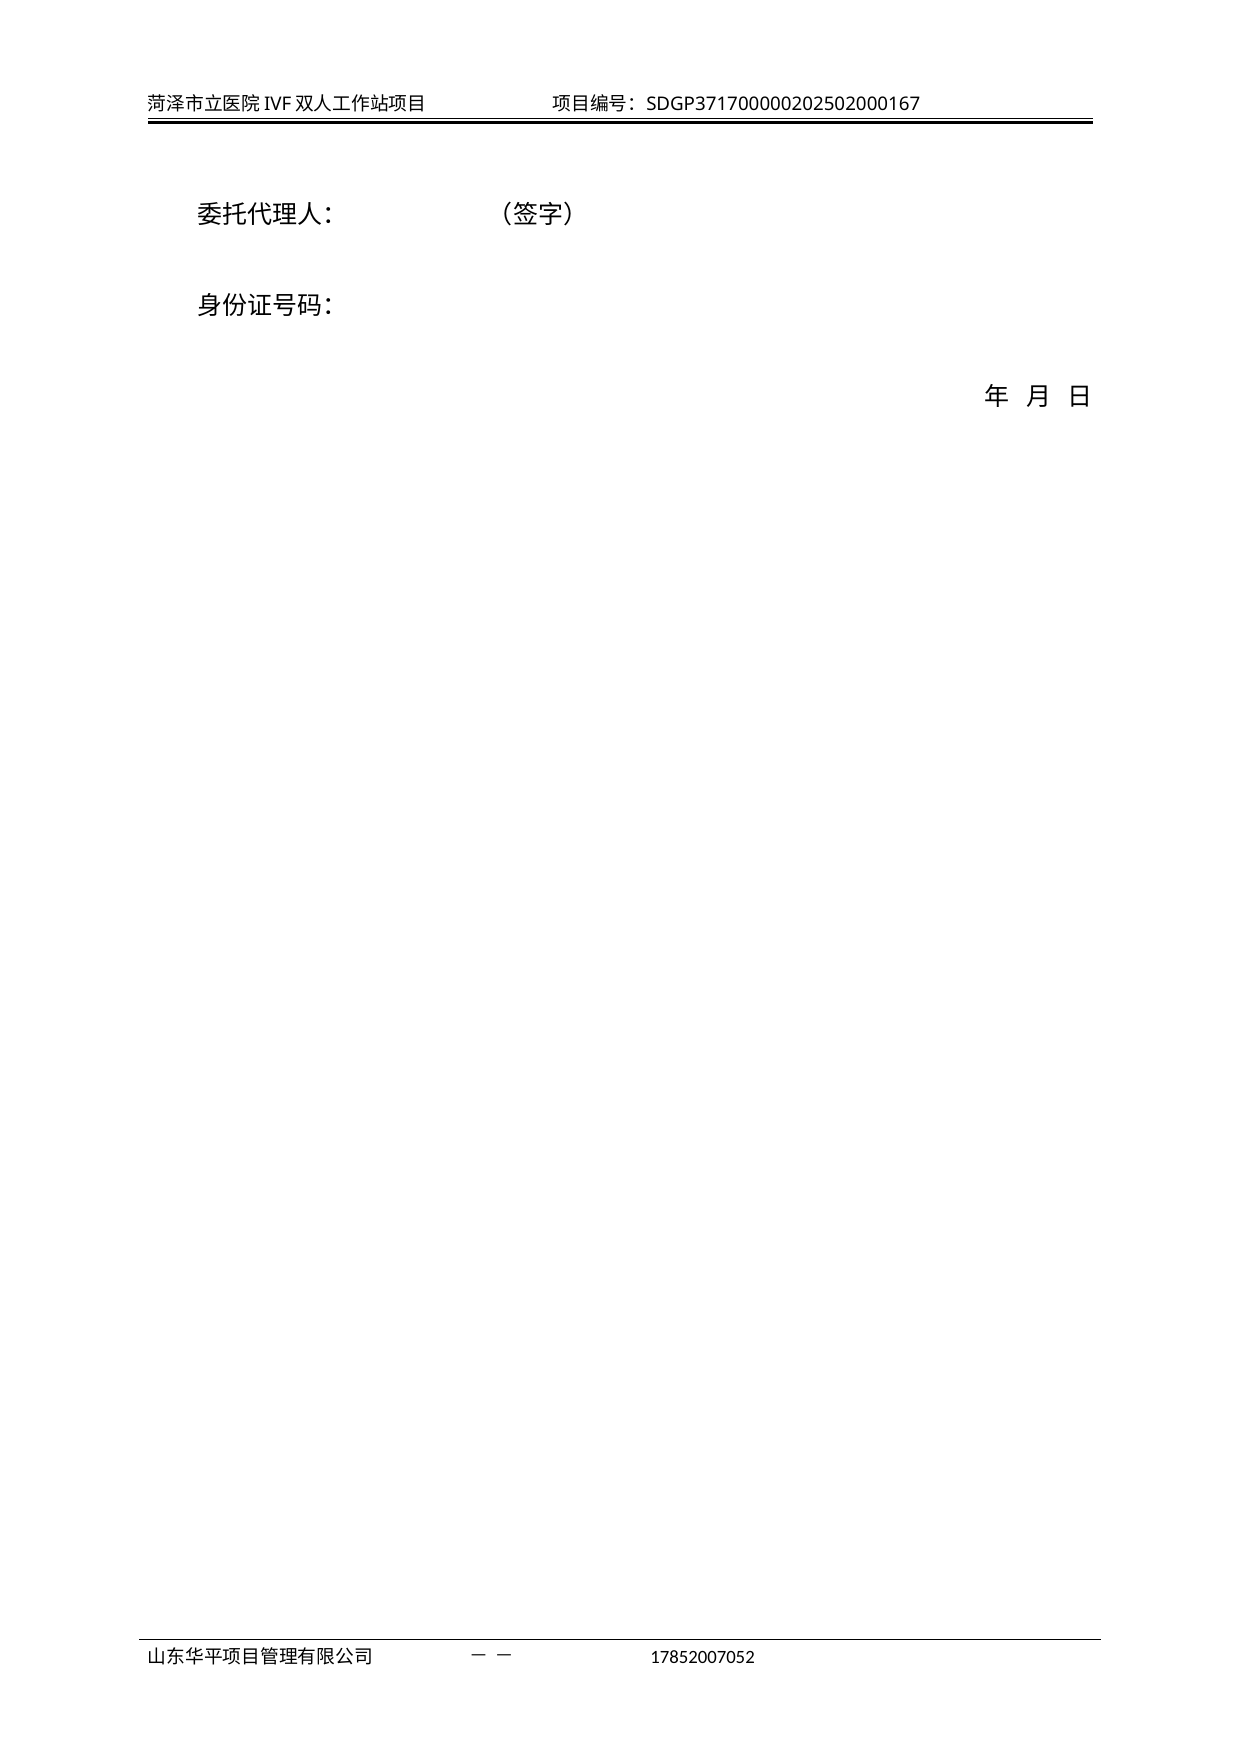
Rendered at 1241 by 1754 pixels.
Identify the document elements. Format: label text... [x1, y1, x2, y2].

text 身份证号码： [148, 273, 1093, 334]
text 委托代理人： （签字） [148, 182, 1093, 243]
text 年 月 日 [148, 364, 1093, 425]
